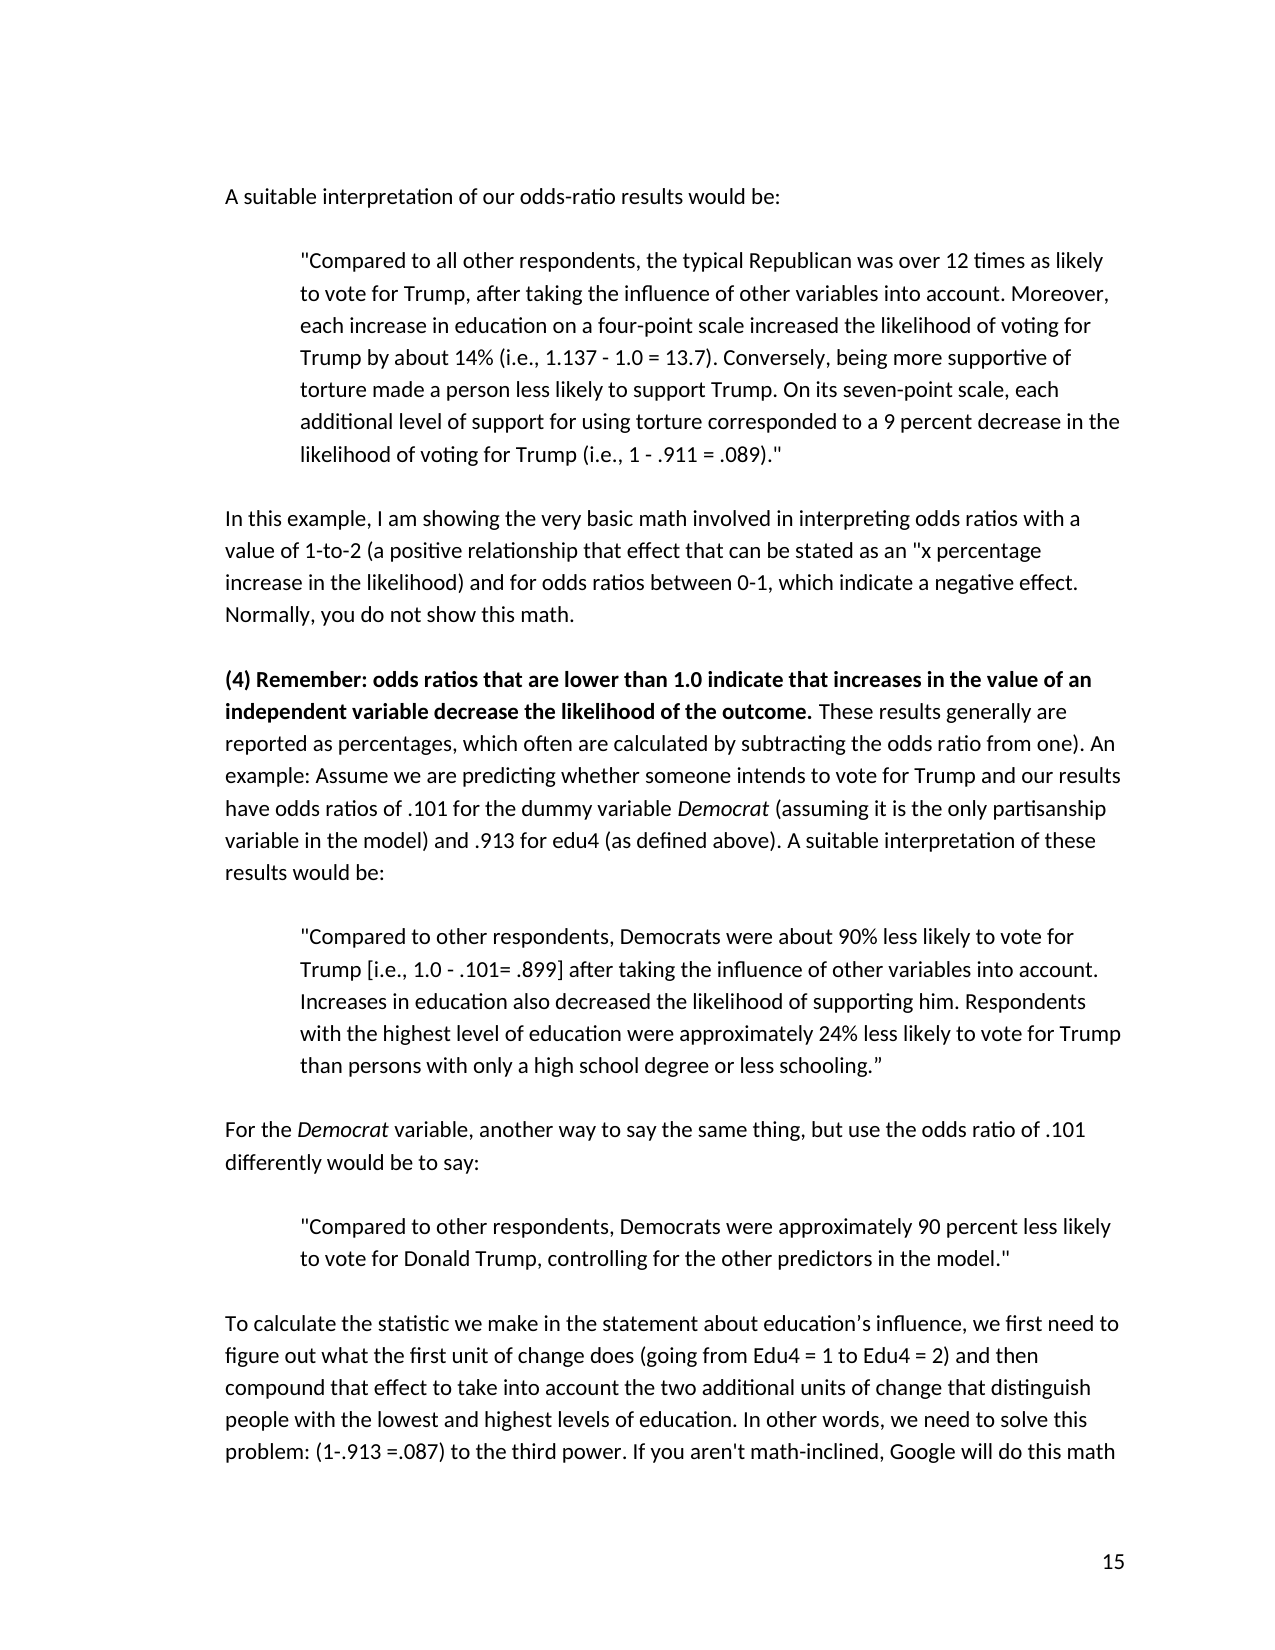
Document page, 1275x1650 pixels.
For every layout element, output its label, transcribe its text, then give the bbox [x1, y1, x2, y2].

text A suitable interpretation of our odds-ratio results would be: [225, 150, 1125, 210]
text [225, 1277, 1125, 1466]
text In this example, I am showing the very basic math involved in interpreting odds ratios with a value of 1-to-2 (a positive relationship that effect that can be stated as an "x percentage increase in the likelihood) and for odds ratios between 0-1, which indicate a negative effect. Normally, you do not show this math. (4) Remember: odds ratios that are lower than 1.0 indicate that increases in the value of an independent variable decrease the likelihood of the outcome. These results generally are reported as percentages, which often are calculated by subtracting the odds ratio from one). An example: Assume we are predicting whether someone intends to vote for Trump and our results have odds ratios of .101 for the dummy variable Democrat (assuming it is the only partisanship variable in the model) and .913 for edu4 (as defined above). A suitable interpretation of these results would be: [225, 504, 1125, 886]
text "Compared to all other respondents, the typical Republican was over 12 times as likely to vote for Trump, after taking the influence of other variables into account. Moreover, each increase in education on a four-point scale increased the likelihood of voting for Trump by about 14% (i.e., 1.137 - 1.0 = 13.7). Conversely, being more supportive of torture made a person less likely to support Trump. On its seven-point scale, each additional level of support for using torture corresponded to a 9 percent decrease in the likelihood of voting for Trump (i.e., 1 - .911 = .089)." [300, 214, 1125, 500]
text "Compared to other respondents, Democrats were about 90% less likely to vote for Trump [i.e., 1.0 - .101= .899] after taking the influence of other variables into account. Increases in education also decreased the likelihood of supporting him. Respondents with the highest level of education were approximately 24% less likely to vote for Trump than persons with only a high school degree or less schooling.” [300, 922, 1125, 1079]
text "Compared to other respondents, Democrats were approximately 90 percent less likely to vote for Donald Trump, controlling for the other predictors in the model." [300, 1212, 1125, 1272]
text For the Democrat variable, another way to say the same thing, but use the odds ratio of .101 differently would be to say: [225, 1083, 1125, 1208]
